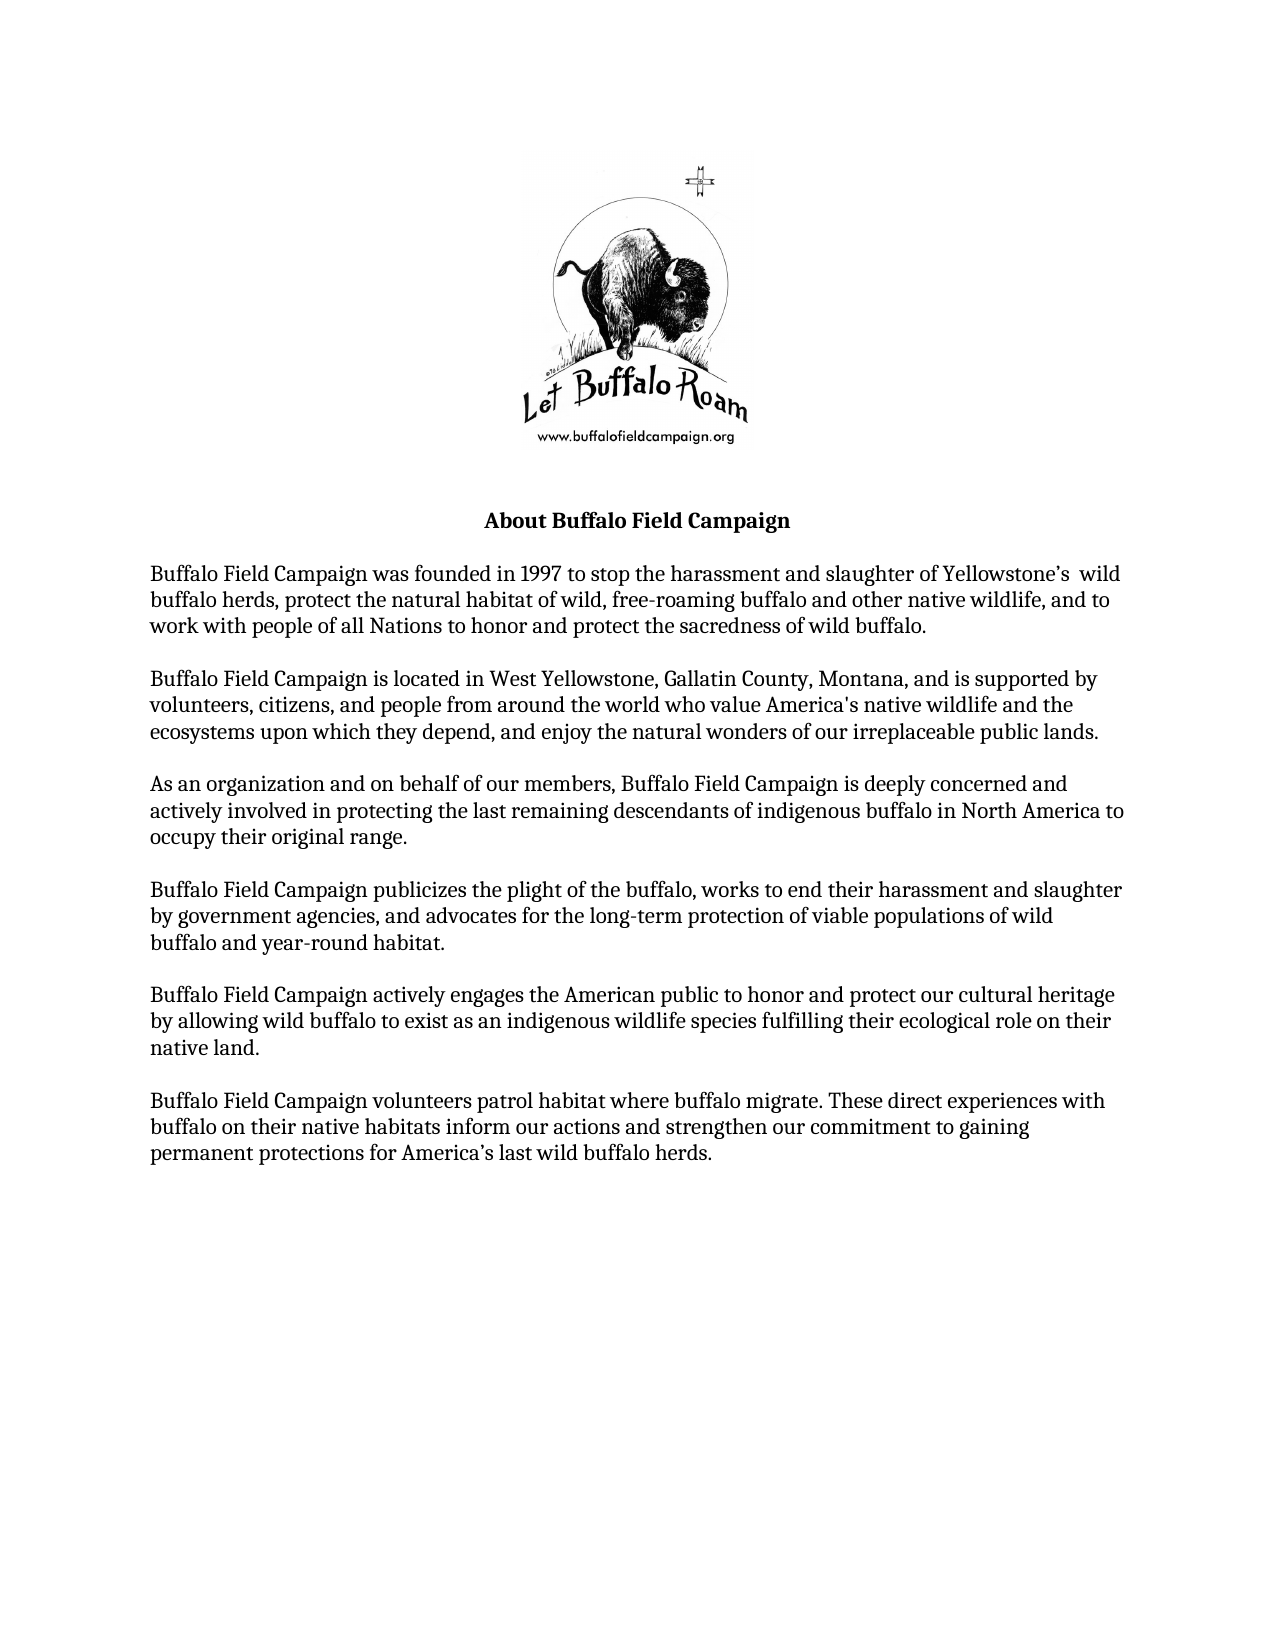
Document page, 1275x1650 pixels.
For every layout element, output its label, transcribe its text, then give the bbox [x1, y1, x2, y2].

text About Buffalo Field Campaign [150, 508, 1125, 534]
text Buffalo Field Campaign volunteers patrol habitat where buffalo migrate. These direct experiences with buffalo on their native habitats inform our actions and strengthen our commitment to gaining permanent protections for America’s last wild buffalo herds. [150, 1087, 1125, 1166]
text Buffalo Field Campaign publicizes the plight of the buffalo, works to end their harassment and slaughter by government agencies, and advocates for the long-term protection of viable populations of wild buffalo and year-round habitat. [150, 877, 1125, 956]
text As an organization and on behalf of our members, Buffalo Field Campaign is deeply concerned and actively involved in protecting the last remaining descendants of indigenous buffalo in North America to occupy their original range. [150, 771, 1125, 850]
text Buffalo Field Campaign actively engages the American public to honor and protect our cultural heritage by allowing wild buffalo to exist as an indigenous wildlife species fulfilling their ecological role on their native land. [150, 982, 1125, 1061]
text Buffalo Field Campaign was founded in 1997 to stop the harassment and slaughter of Yellowstone’s wild buffalo herds, protect the natural habitat of wild, free-roaming buffalo and other native wildlife, and to work with people of all Nations to honor and protect the sacredness of wild buffalo. [150, 560, 1125, 639]
picture [521, 150, 754, 450]
text Buffalo Field Campaign is located in West Yellowstone, Gallatin County, Montana, and is supported by volunteers, citizens, and people from around the world who value America's native wildlife and the ecosystems upon which they depend, and enjoy the natural wonders of our irreplaceable public lands. [150, 666, 1125, 745]
